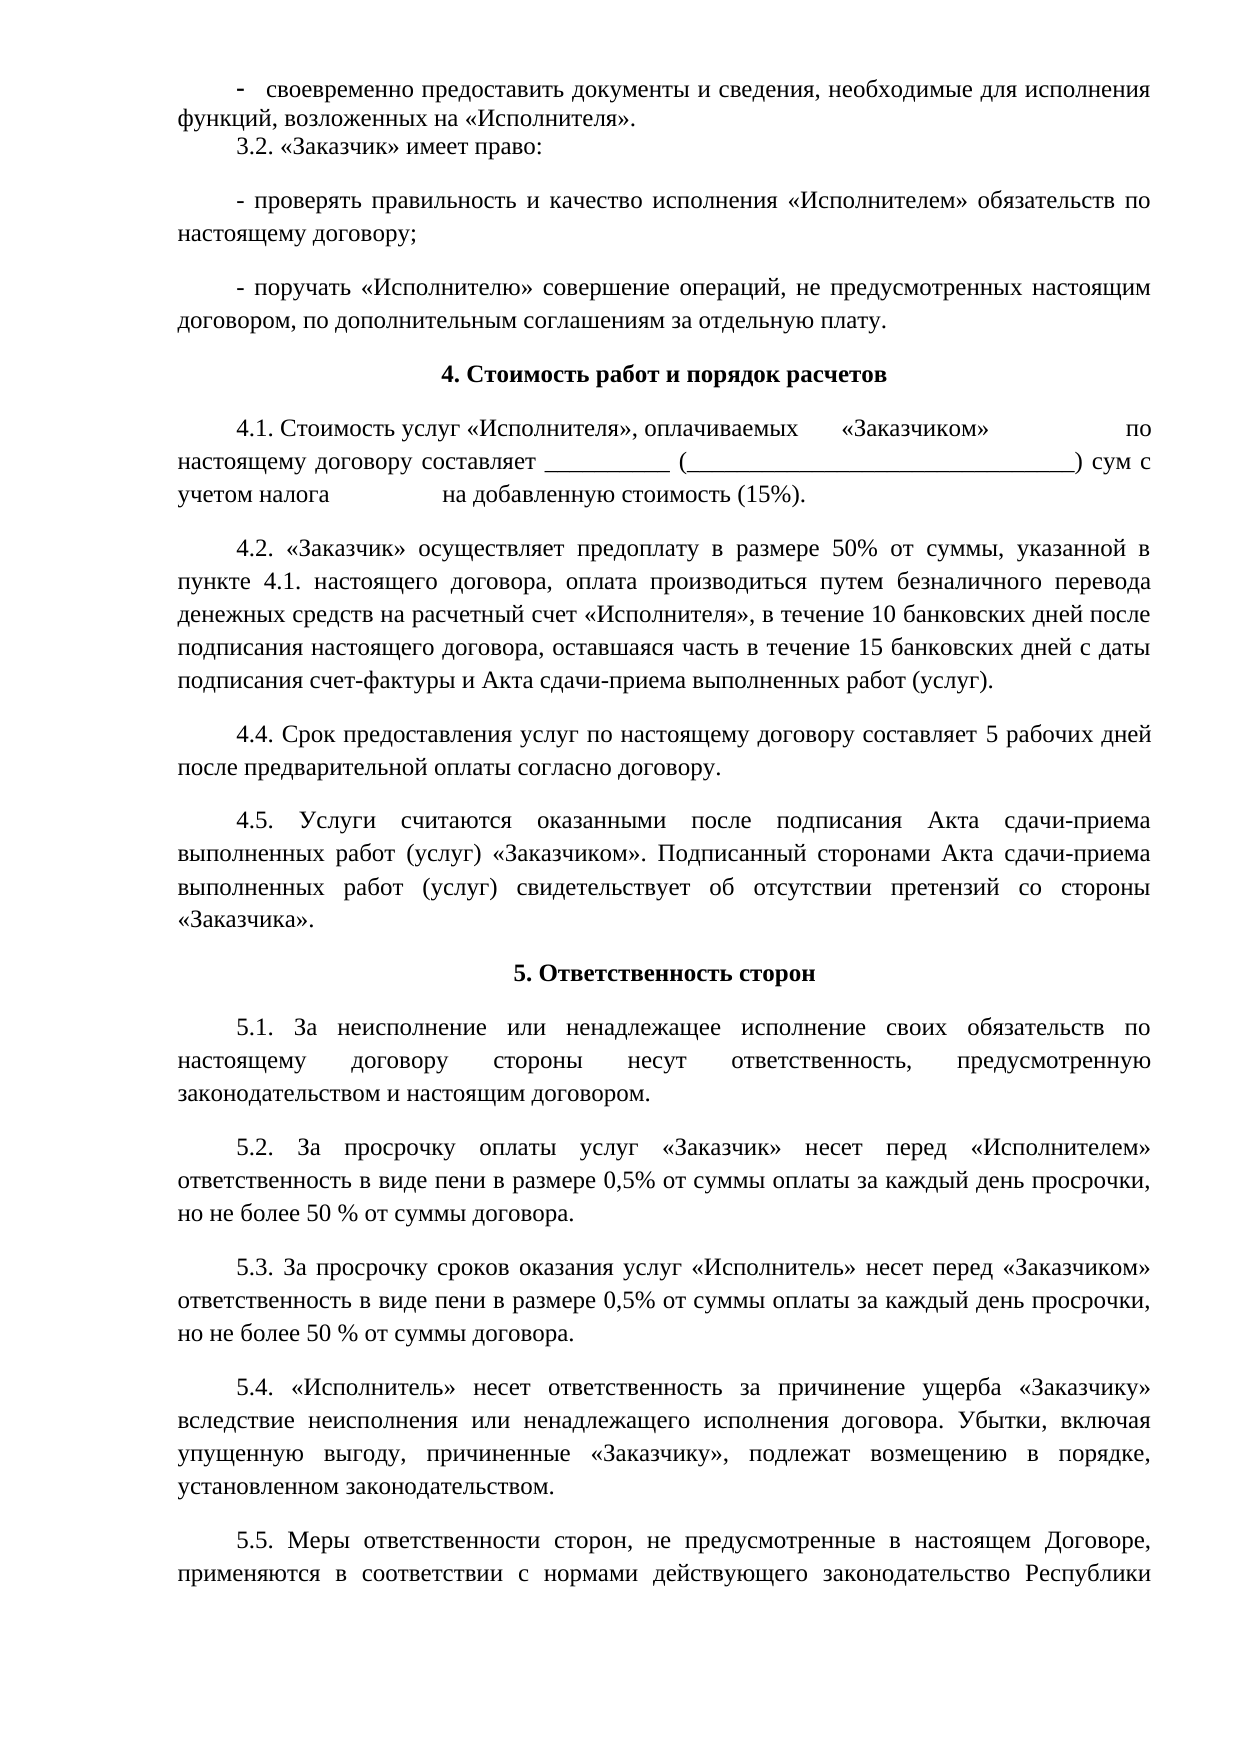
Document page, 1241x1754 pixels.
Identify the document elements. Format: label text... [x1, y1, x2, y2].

text 4. Стоимость работ и порядок расчетов [177, 359, 1152, 388]
text 5.1. За неисполнение или ненадлежащее исполнение своих обязательств по настоящему договору стороны несут ответственность, предусмотренную законодательством и настоящим договором. [177, 1012, 1152, 1107]
list своевременно предоставить документы и сведения, необходимые для исполнения функций, возложенных на «Исполнителя». [177, 74, 1152, 131]
text 3.2. «Заказчик» имеет право: [177, 131, 1152, 160]
text 5.2. За просрочку оплаты услуг «Заказчик» несет перед «Исполнителем» ответственность в виде пени в размере 0,5% от суммы оплаты за каждый день просрочки, но не более 50 % от суммы договора. [177, 1132, 1152, 1227]
text 5. Ответственность сторон [177, 958, 1152, 987]
text 5.4. «Исполнитель» несет ответственность за причинение ущерба «Заказчику» вследствие неисполнения или ненадлежащего исполнения договора. Убытки, включая упущенную выгоду, причиненные «Заказчику», подлежат возмещению в порядке, установленном законодательством. [177, 1372, 1152, 1500]
text 4.5. Услуги считаются оказанными после подписания Акта сдачи-приема выполненных работ (услуг) «Заказчиком». Подписанный сторонами Акта сдачи-приема выполненных работ (услуг) свидетельствует об отсутствии претензий со стороны «Заказчика». [177, 806, 1152, 933]
text - поручать «Исполнителю» совершение операций, не предусмотренных настоящим договором, по дополнительным соглашениям за отдельную плату. [177, 272, 1152, 334]
text 4.2. «Заказчик» осуществляет предоплату в размере 50% от суммы, указанной в пункте 4.1. настоящего договора, оплата производиться путем безналичного перевода денежных средств на расчетный счет «Исполнителя», в течение 10 банковских дней после подписания настоящего договора, оставшаяся часть в течение 15 банковских дней с даты подписания счет-фактуры и Акта сдачи-приема выполненных работ (услуг). [177, 533, 1152, 693]
text 4.4. Срок предоставления услуг по настоящему договору составляет 5 рабочих дней после предварительной оплаты согласно договору. [177, 719, 1152, 780]
text 4.1. Стоимость услуг «Исполнителя», оплачиваемых «Заказчиком» по настоящему договору составляет __________ (_______________________________) сум с учетом налога на добавленную стоимость (15%). [177, 413, 1152, 508]
text - проверять правильность и качество исполнения «Исполнителем» обязательств по настоящему договору; [177, 185, 1152, 247]
text 5.3. За просрочку сроков оказания услуг «Исполнитель» несет перед «Заказчиком» ответственность в виде пени в размере 0,5% от суммы оплаты за каждый день просрочки, но не более 50 % от суммы договора. [177, 1252, 1152, 1347]
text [177, 1525, 1152, 1587]
